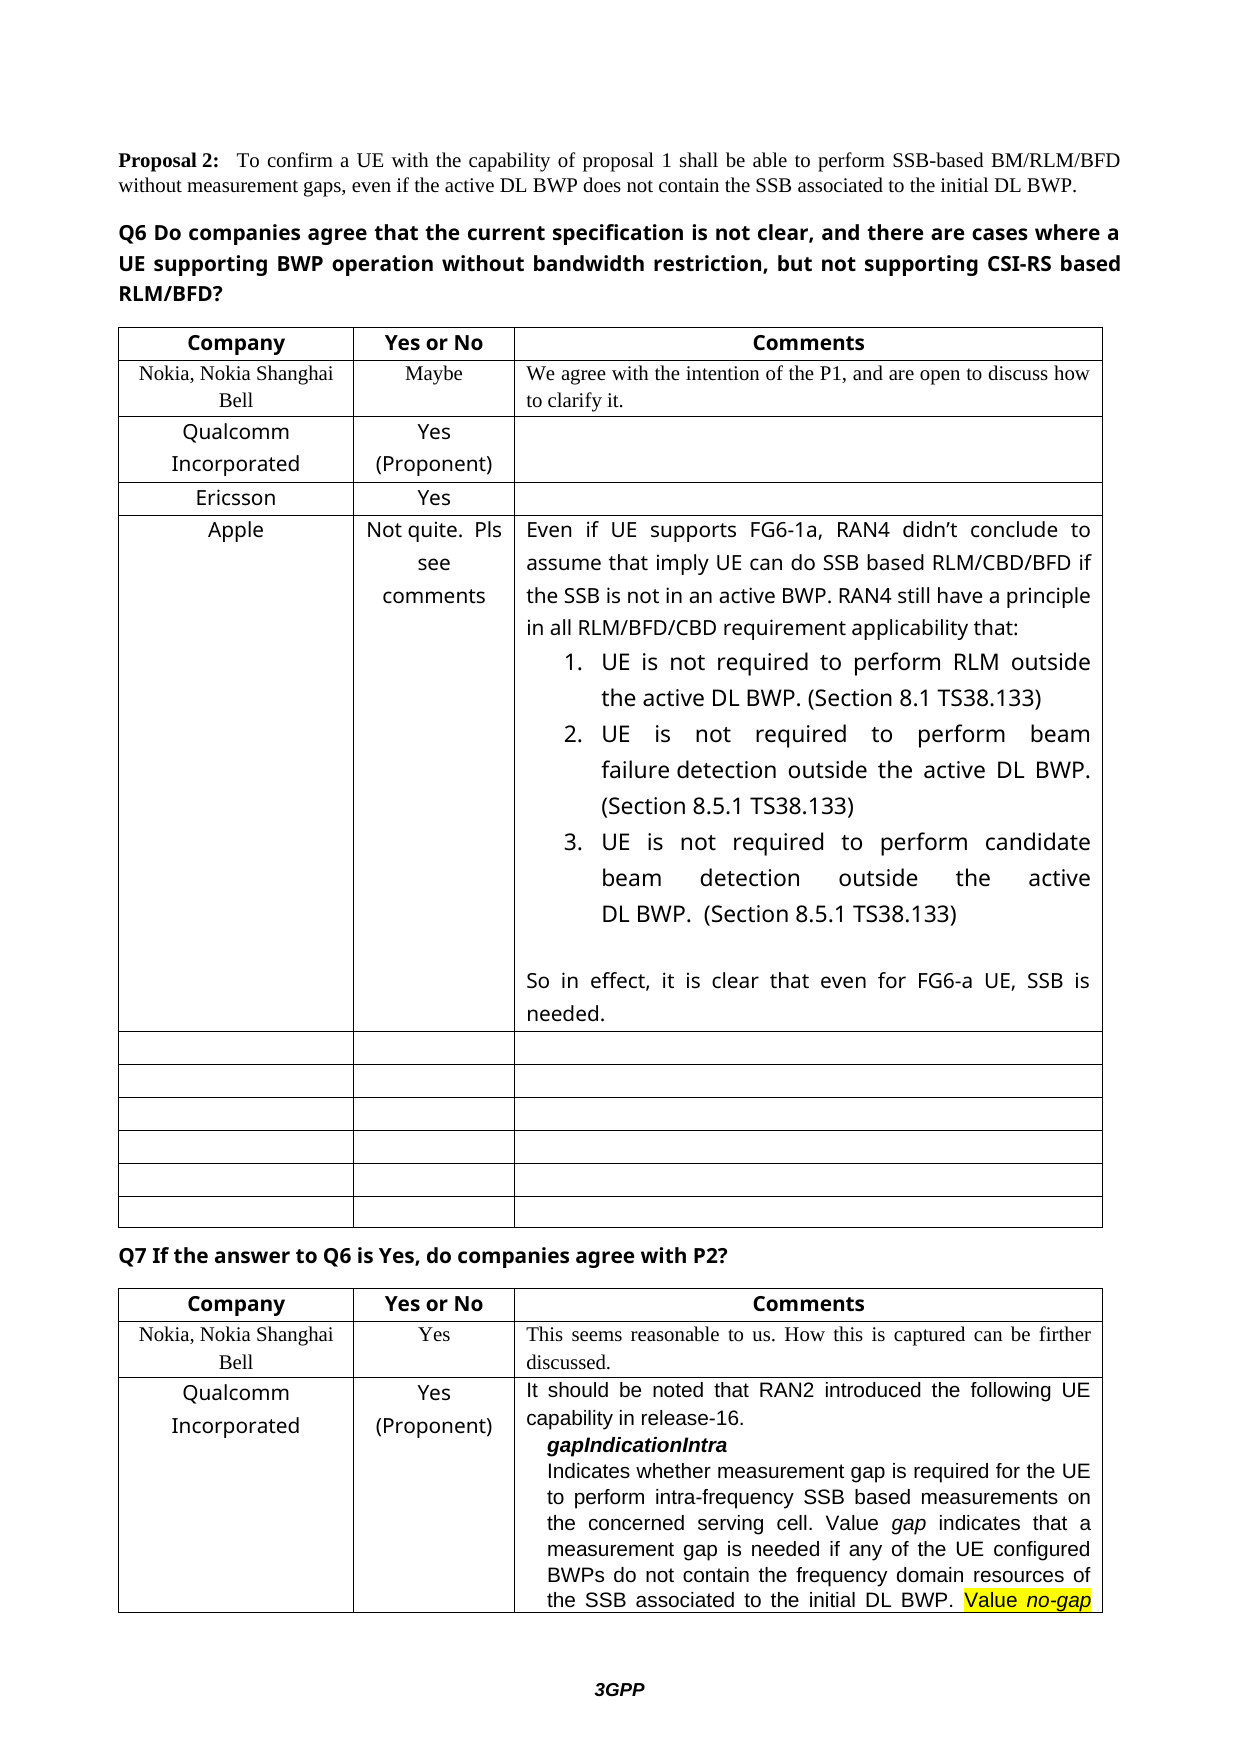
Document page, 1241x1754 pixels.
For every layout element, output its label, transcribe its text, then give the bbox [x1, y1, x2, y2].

table_header Comments [515, 328, 1102, 360]
table_cell [119, 1164, 353, 1196]
table_cell [515, 483, 1102, 514]
table_cell [119, 1197, 353, 1227]
table_cell Yes (Proponent) [354, 417, 514, 482]
table_cell [354, 1197, 514, 1227]
table_cell [354, 1032, 514, 1064]
table_cell Yes (Proponent) [354, 1378, 514, 1612]
text Q6 Do companies agree that the current specification is not clear, and there are cases where a UE supporting BWP operation without bandwidth restriction, but not supporting CSI-RS based RLM/BFD? [118, 218, 1122, 308]
table_cell Not quite. Pls see comments [354, 516, 514, 1031]
table_cell [515, 1032, 1102, 1064]
table_cell Nokia, Nokia Shanghai Bell [119, 1322, 353, 1377]
text Q7 If the answer to Q6 is Yes, do companies agree with P2? [118, 1241, 1122, 1269]
table_cell Ericsson [119, 483, 353, 514]
table_header Yes or No [354, 328, 514, 360]
table_cell [515, 1197, 1102, 1227]
text Proposal 2: To confirm a UE with the capability of proposal 1 shall be able to perform SSB-based BM/RLM/BFD without measurement gaps, even if the active DL BWP does not contain the SSB associated to the initial DL BWP. [118, 147, 1122, 197]
table_cell [515, 1131, 1102, 1163]
table_cell Yes [354, 483, 514, 514]
table_cell Apple [119, 516, 353, 1031]
table_cell [119, 1098, 353, 1130]
table_cell Even if UE supports FG6-1a, RAN4 didn’t conclude to assume that imply UE can do SSB based RLM/CBD/BFD if the SSB is not in an active BWP. RAN4 still have a principle in all RLM/BFD/CBD requirement applicability that: UE is not required to perform RLM outside the active DL BWP. (Section 8.1 TS38.133) UE is not required to perform beam failure detection outside the active DL BWP. (Section 8.5.1 TS38.133) UE is not required to perform candidate beam detection outside the active DL BWP. (Section 8.5.1 TS38.133) So in effect, it is clear that even for FG6-a UE, SSB is needed. [515, 516, 1102, 1031]
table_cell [515, 1378, 1102, 1612]
table_cell [515, 1065, 1102, 1097]
table_cell [354, 1131, 514, 1163]
table_cell [515, 1098, 1102, 1130]
table_header Company [119, 1289, 353, 1321]
table_cell [119, 1065, 353, 1097]
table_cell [119, 1378, 353, 1612]
table_cell We agree with the intention of the P1, and are open to discuss how to clarify it. [515, 361, 1102, 416]
table_cell Nokia, Nokia Shanghai Bell [119, 361, 353, 416]
table_header Yes or No [354, 1289, 514, 1321]
table_cell [119, 1032, 353, 1064]
table_cell [119, 1131, 353, 1163]
table_cell Maybe [354, 361, 514, 416]
table_cell Qualcomm Incorporated [119, 417, 353, 482]
table_cell [354, 1164, 514, 1196]
table_cell [354, 1098, 514, 1130]
table_cell [515, 417, 1102, 482]
table_cell Yes [354, 1322, 514, 1377]
table_header Comments [515, 1289, 1102, 1321]
table_header Company [119, 328, 353, 360]
table_cell This seems reasonable to us. How this is captured can be firther discussed. [515, 1322, 1102, 1377]
table_cell [354, 1065, 514, 1097]
table_cell [515, 1164, 1102, 1196]
